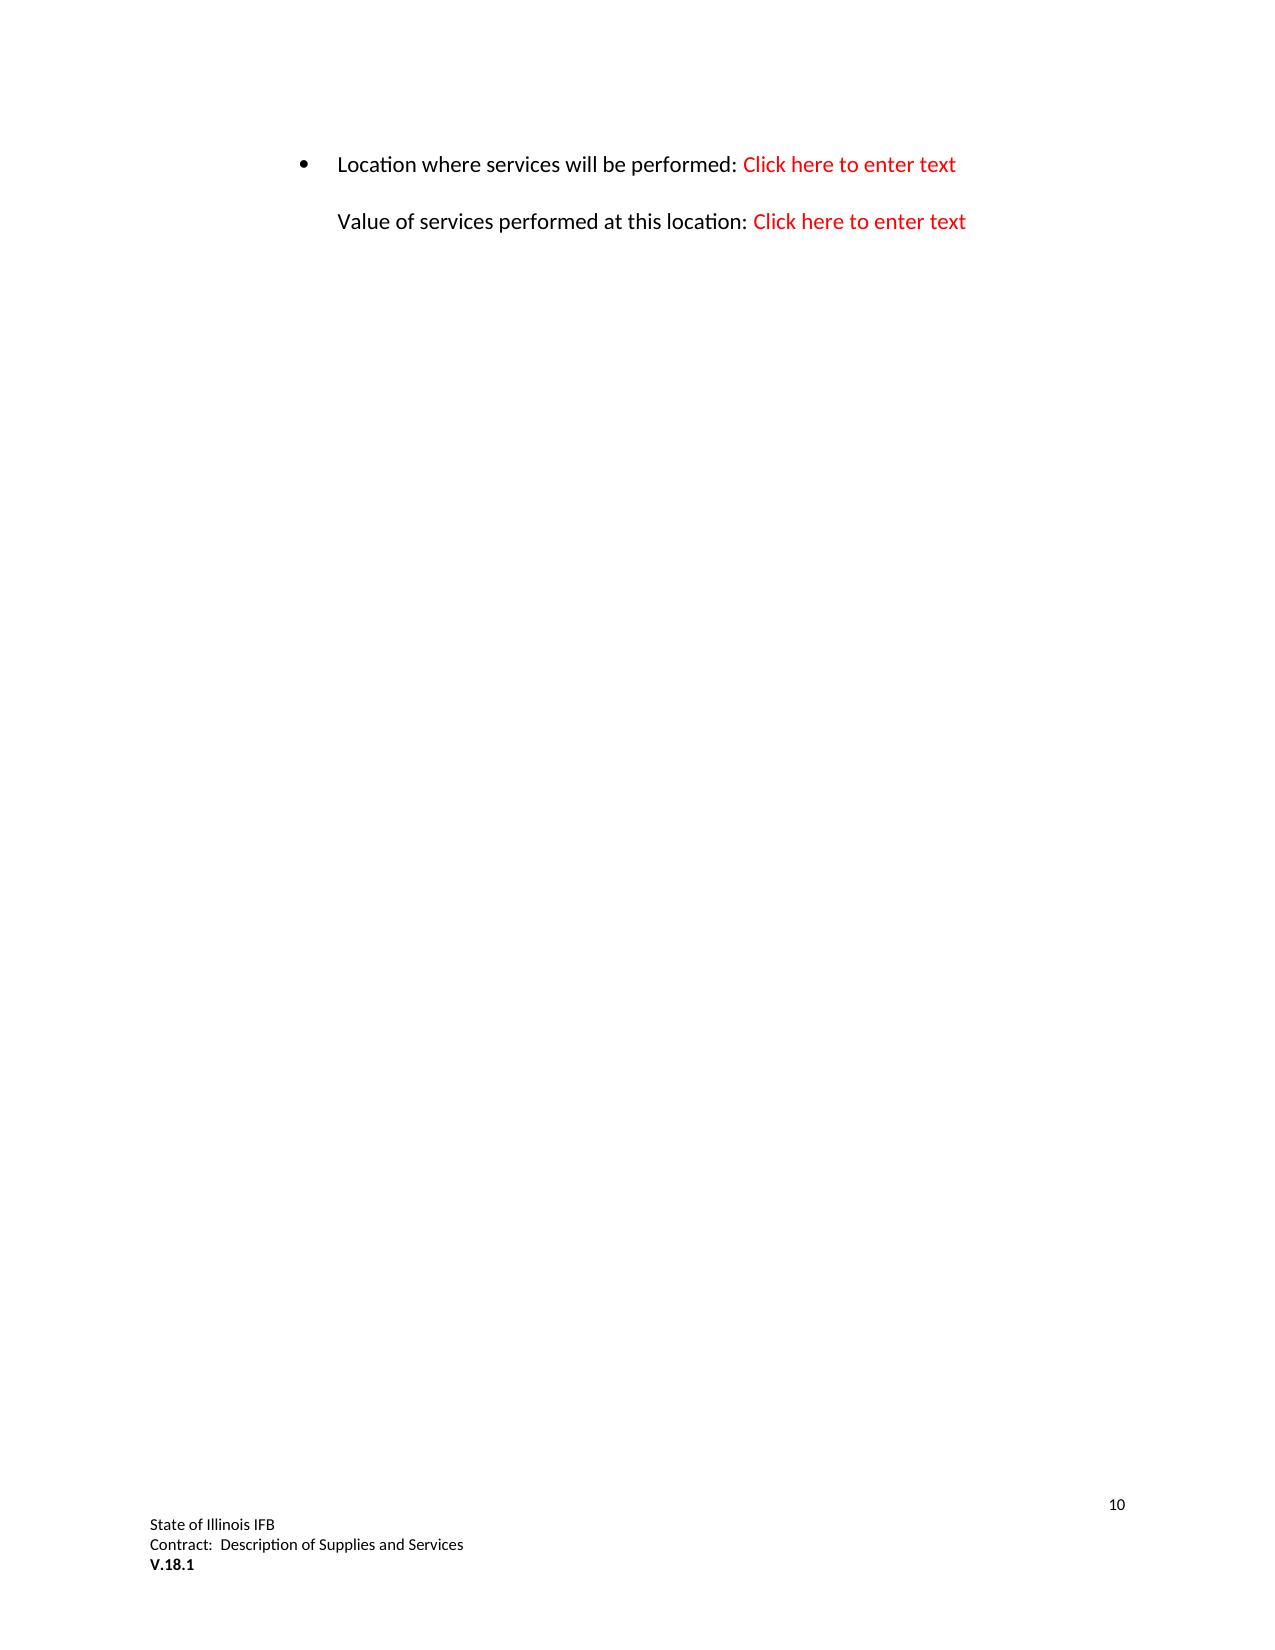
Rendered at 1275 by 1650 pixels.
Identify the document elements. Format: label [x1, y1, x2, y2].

list [337, 207, 1125, 235]
list [300, 150, 1125, 178]
